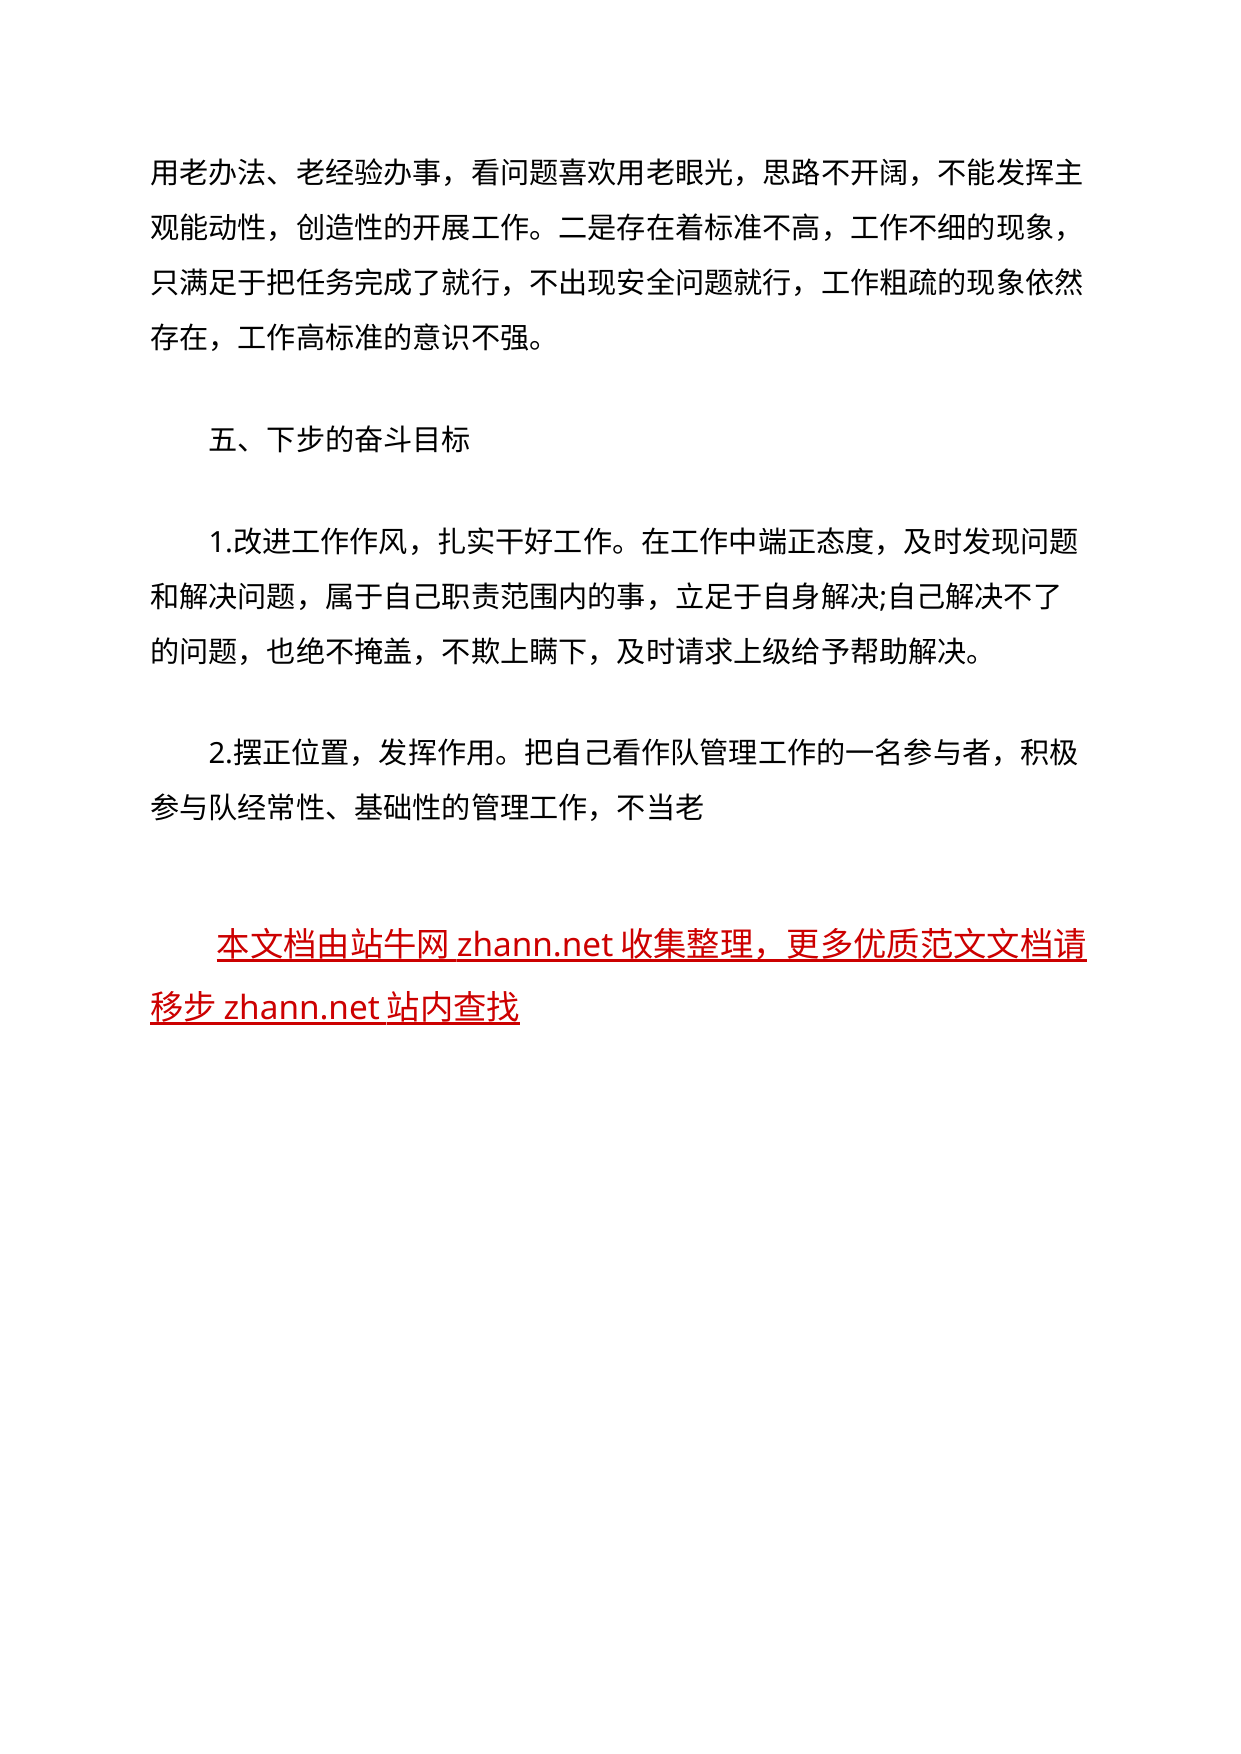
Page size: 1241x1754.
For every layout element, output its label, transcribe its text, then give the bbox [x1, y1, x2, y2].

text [150, 150, 1090, 357]
text 五、下步的奋斗目标 [150, 416, 1090, 459]
text 本文档由站牛网zhann.net收集整理，更多优质范文文档请移步zhann.net站内查找 [150, 918, 1090, 1029]
text 2.摆正位置，发挥作用。把自己看作队管理工作的一名参与者，积极参与队经常性、基础性的管理工作，不当老 [150, 730, 1090, 827]
text 1.改进工作作风，扎实干好工作。在工作中端正态度，及时发现问题和解决问题，属于自己职责范围内的事，立足于自身解决;自己解决不了的问题，也绝不掩盖，不欺上瞒下，及时请求上级给予帮助解决。 [150, 518, 1090, 671]
